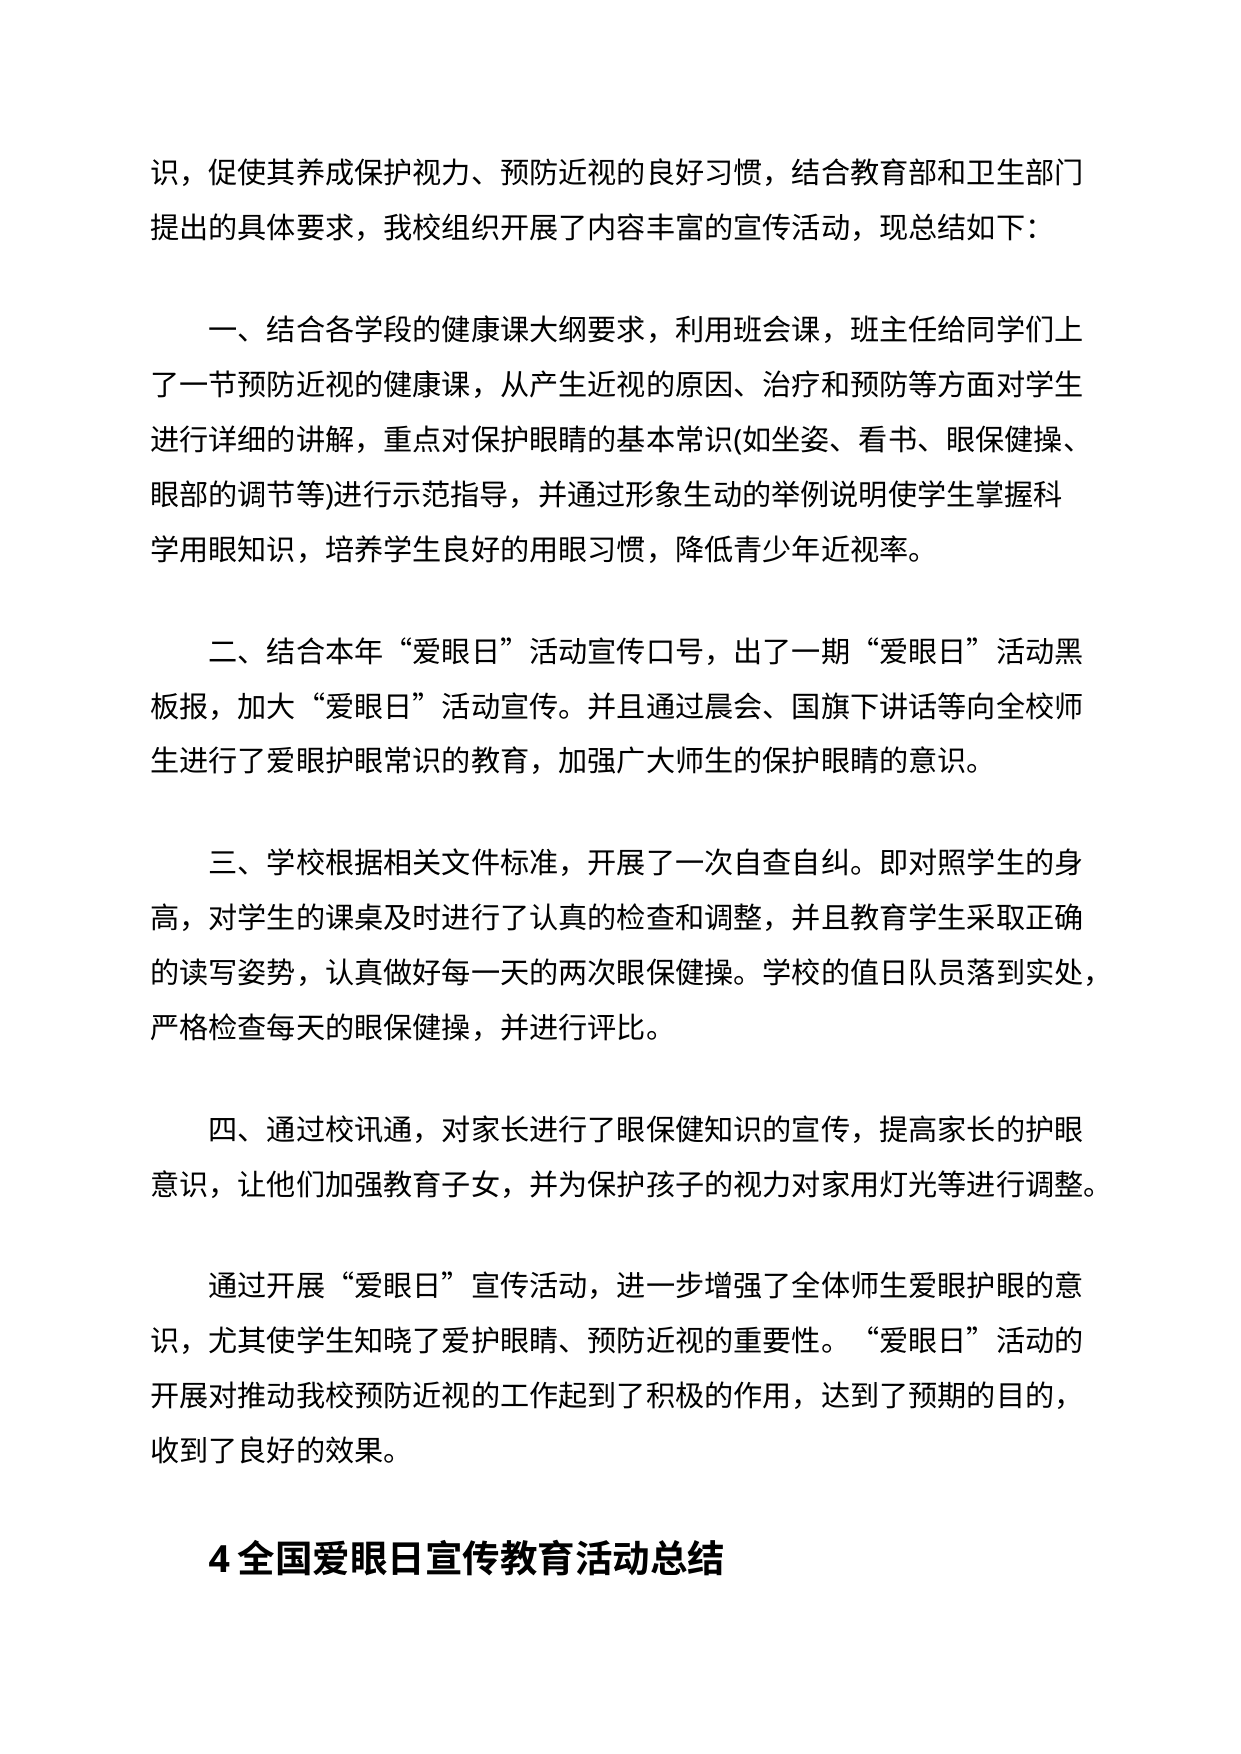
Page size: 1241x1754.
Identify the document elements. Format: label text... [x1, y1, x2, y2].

text 4全国爱眼日宣传教育活动总结 [150, 1529, 1090, 1584]
text 四、通过校讯通，对家长进行了眼保健知识的宣传，提高家长的护眼意识，让他们加强教育子女，并为保护孩子的视力对家用灯光等进行调整。 [150, 1106, 1090, 1203]
text 三、学校根据相关文件标准，开展了一次自查自纠。即对照学生的身高，对学生的课桌及时进行了认真的检查和调整，并且教育学生采取正确的读写姿势，认真做好每一天的两次眼保健操。学校的值日队员落到实处，严格检查每天的眼保健操，并进行评比。 [150, 840, 1090, 1047]
text 二、结合本年“爱眼日”活动宣传口号，出了一期“爱眼日”活动黑板报，加大“爱眼日”活动宣传。并且通过晨会、国旗下讲话等向全校师生进行了爱眼护眼常识的教育，加强广大师生的保护眼睛的意识。 [150, 628, 1090, 780]
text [150, 150, 1090, 247]
text 一、结合各学段的健康课大纲要求，利用班会课，班主任给同学们上了一节预防近视的健康课，从产生近视的原因、治疗和预防等方面对学生进行详细的讲解，重点对保护眼睛的基本常识(如坐姿、看书、眼保健操、眼部的调节等)进行示范指导，并通过形象生动的举例说明使学生掌握科学用眼知识，培养学生良好的用眼习惯，降低青少年近视率。 [150, 307, 1090, 569]
text 通过开展“爱眼日”宣传活动，进一步增强了全体师生爱眼护眼的意识，尤其使学生知晓了爱护眼睛、预防近视的重要性。“爱眼日”活动的开展对推动我校预防近视的工作起到了积极的作用，达到了预期的目的，收到了良好的效果。 [150, 1263, 1090, 1470]
